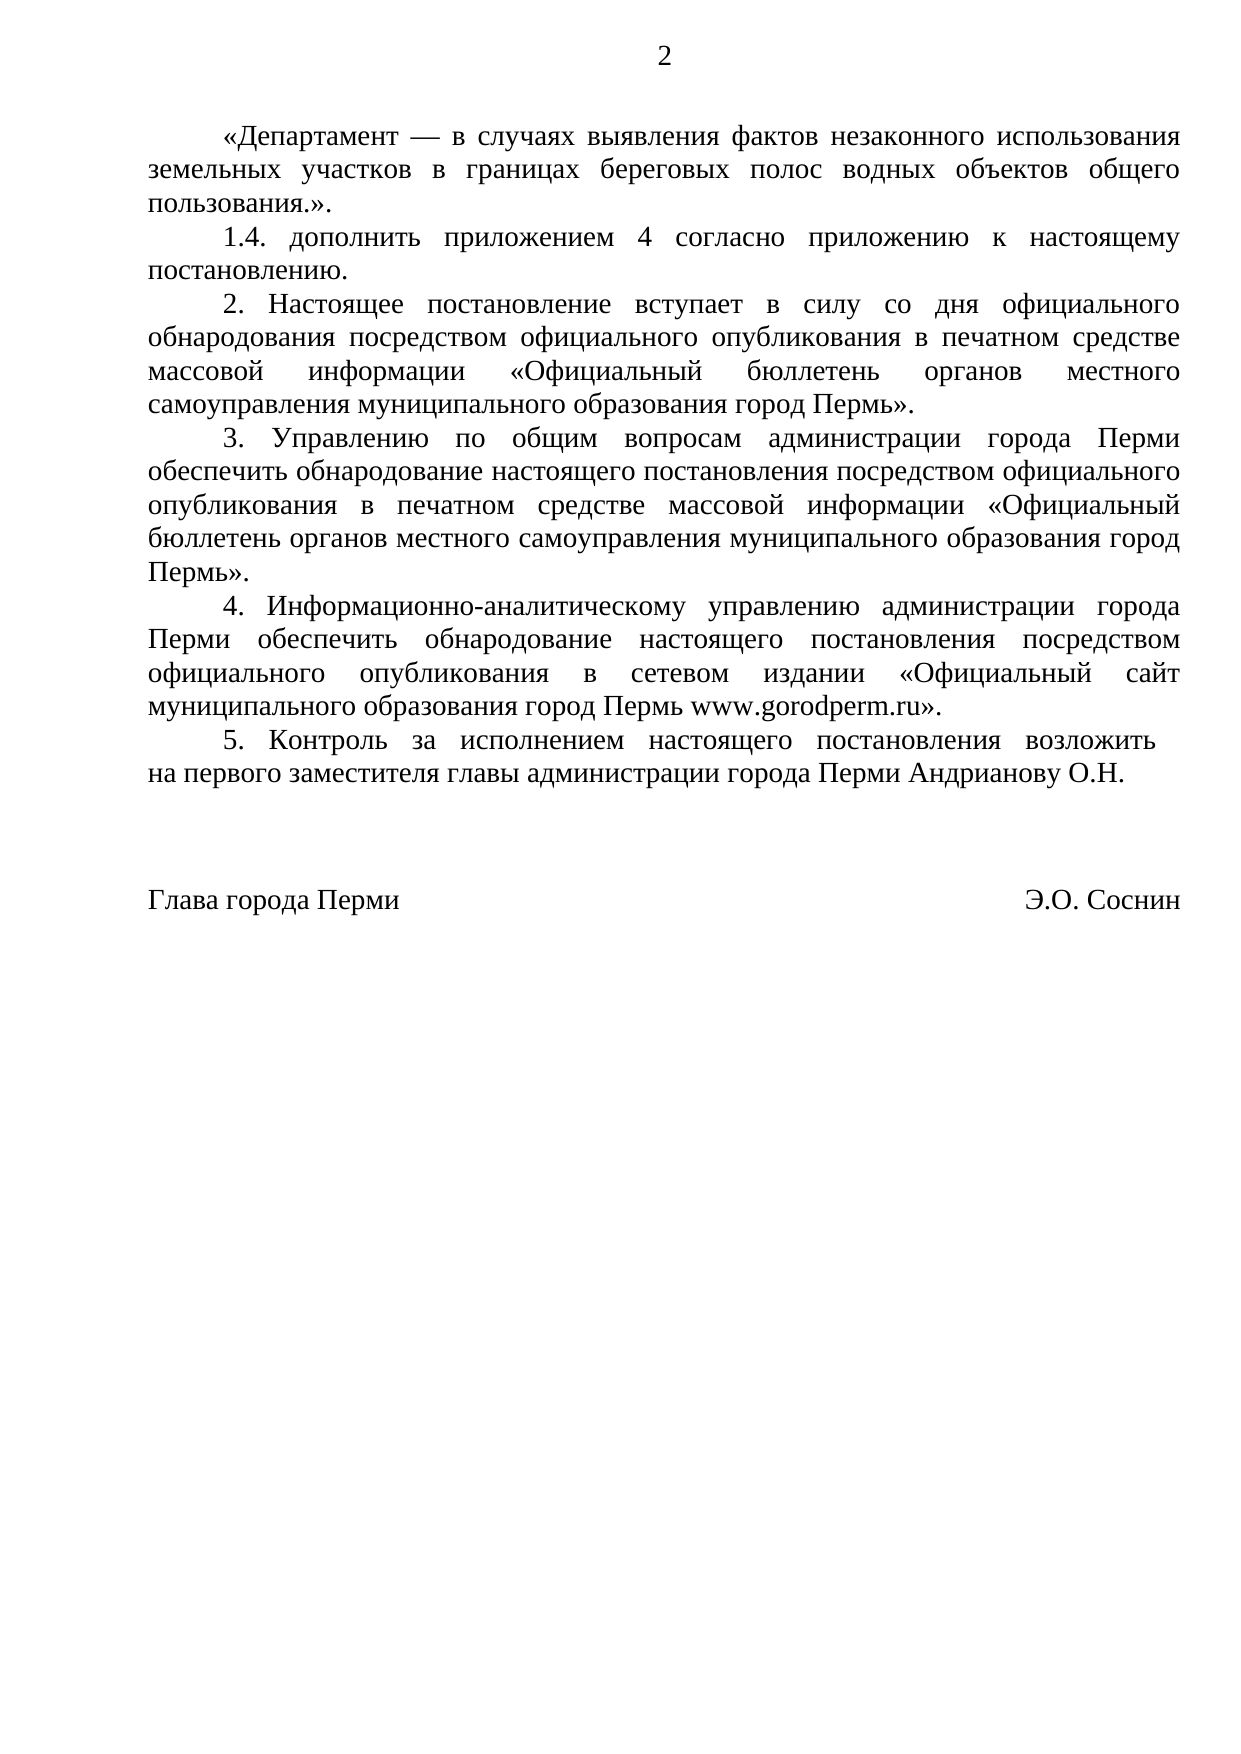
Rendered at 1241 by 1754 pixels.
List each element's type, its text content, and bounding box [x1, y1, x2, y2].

text 3. Управлению по общим вопросам администрации города Перми обеспечить обнародование настоящего постановления посредством официального опубликования в печатном средстве массовой информации «Официальный бюллетень органов местного самоуправления муниципального образования город Пермь». [148, 420, 1181, 588]
text 1.4. дополнить приложением 4 согласно приложению к настоящему постановлению. [148, 219, 1181, 286]
text 2. Настоящее постановление вступает в силу со дня официального обнародования посредством официального опубликования в печатном средстве массовой информации «Официальный бюллетень органов местного самоуправления муниципального образования город Пермь». [148, 286, 1181, 420]
text Глава города Перми Э.О. Соснин [148, 889, 1181, 914]
text «Департамент — в случаях выявления фактов незаконного использования земельных участков в границах береговых полос водных объектов общего пользования.». [148, 118, 1181, 219]
text 4. Информационно-аналитическому управлению администрации города Перми обеспечить обнародование настоящего постановления посредством официального опубликования в сетевом издании «Официальный сайт муниципального образования город Пермь www.gorodperm.ru». [148, 588, 1181, 722]
text 5. Контроль за исполнением настоящего постановления возложить на первого заместителя главы администрации города Перми Андрианову О.Н. [148, 722, 1181, 789]
